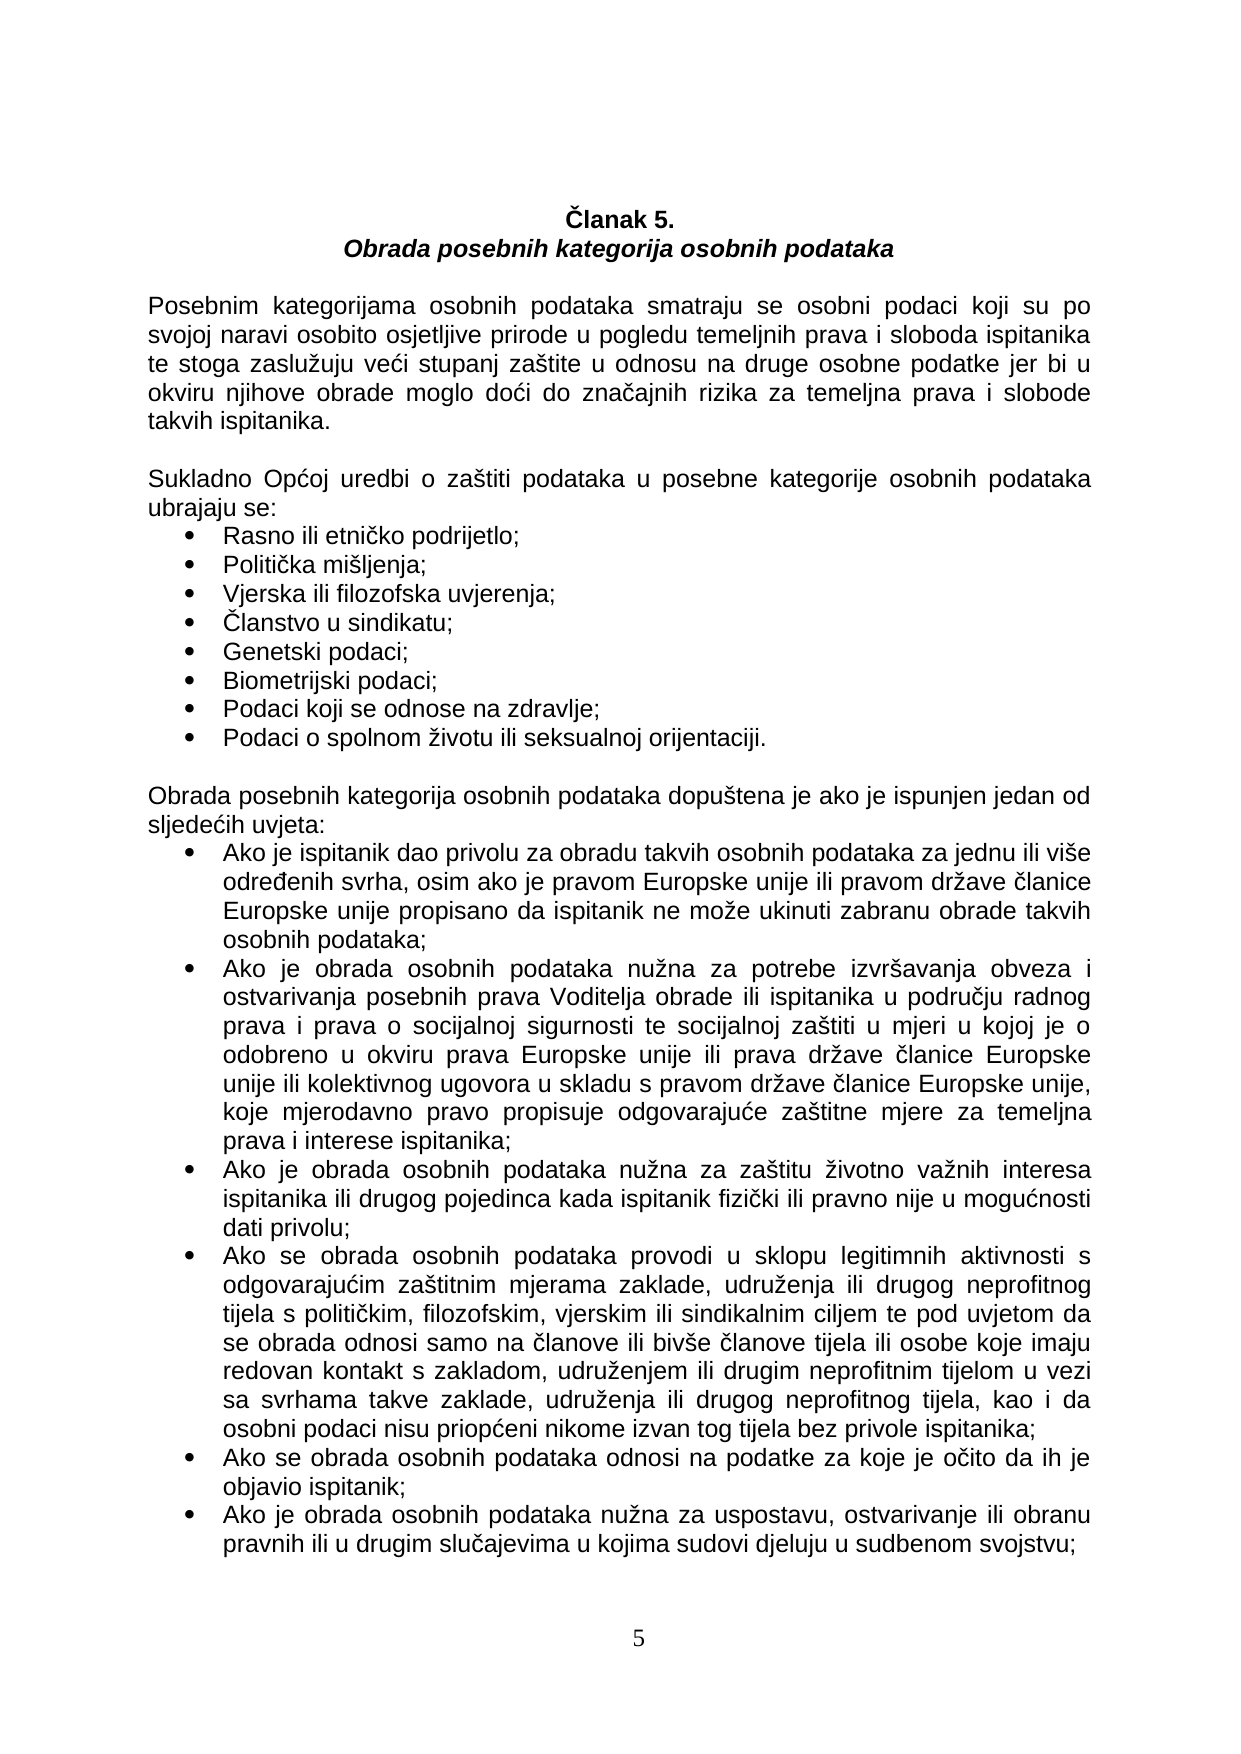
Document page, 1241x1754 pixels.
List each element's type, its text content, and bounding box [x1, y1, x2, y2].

list Rasno ili etničko podrijetlo; [185, 521, 1093, 550]
list Ako je obrada osobnih podataka nužna za zaštitu životno važnih interesa ispitanika ili drugog pojedinca kada ispitanik fizički ili pravno nije u mogućnosti dati privolu; [185, 1155, 1093, 1241]
text Članak 5. [148, 205, 1093, 234]
list Ako je ispitanik dao privolu za obradu takvih osobnih podataka za jednu ili više određenih svrha, osim ako je pravom Europske unije ili pravom države članice Europske unije propisano da ispitanik ne može ukinuti zabranu obrade takvih osobnih podataka; [185, 838, 1093, 953]
list Ako je obrada osobnih podataka nužna za uspostavu, ostvarivanje ili obranu pravnih ili u drugim slučajevima u kojima sudovi djeluju u sudbenom svojstvu; [185, 1500, 1093, 1558]
list Podaci koji se odnose na zdravlje; [185, 694, 1093, 723]
list Obrada posebnih kategorija osobnih podataka dopuštena je ako je ispunjen jedan od sljedećih uvjeta: [148, 781, 1093, 838]
list Biometrijski podaci; [185, 666, 1093, 694]
list Genetski podaci; [185, 637, 1093, 666]
list Sukladno Općoj uredbi o zaštiti podataka u posebne kategorije osobnih podataka ubrajaju se: [148, 464, 1093, 521]
list Članstvo u sindikatu; [185, 608, 1093, 637]
list Podaci o spolnom životu ili seksualnoj orijentaciji. [185, 723, 1093, 752]
list Ako se obrada osobnih podataka provodi u sklopu legitimnih aktivnosti s odgovarajućim zaštitnim mjerama zaklade, udruženja ili drugog neprofitnog tijela s političkim, filozofskim, vjerskim ili sindikalnim ciljem te pod uvjetom da se obrada odnosi samo na članove ili bivše članove tijela ili osobe koje imaju redovan kontakt s zakladom, udruženjem ili drugim neprofitnim tijelom u vezi sa svrhama takve zaklade, udruženja ili drugog neprofitnog tijela, kao i da osobni podaci nisu priopćeni nikome izvan tog tijela bez privole ispitanika; [185, 1241, 1093, 1443]
list Politička mišljenja; [185, 550, 1093, 579]
list Ako se obrada osobnih podataka odnosi na podatke za koje je očito da ih je objavio ispitanik; [185, 1443, 1093, 1500]
list Ako je obrada osobnih podataka nužna za potrebe izvršavanja obveza i ostvarivanja posebnih prava Voditelja obrade ili ispitanika u području radnog prava i prava o socijalnoj sigurnosti te socijalnoj zaštiti u mjeri u kojoj je o odobreno u okviru prava Europske unije ili prava države članice Europske unije ili kolektivnog ugovora u skladu s pravom države članice Europske unije, koje mjerodavno pravo propisuje odgovarajuće zaštitne mjere za temeljna prava i interese ispitanika; [185, 953, 1093, 1155]
list Vjerska ili filozofska uvjerenja; [185, 579, 1093, 608]
list Posebnim kategorijama osobnih podataka smatraju se osobni podaci koji su po svojoj naravi osobito osjetljive prirode u pogledu temeljnih prava i sloboda ispitanika te stoga zaslužuju veći stupanj zaštite u odnosu na druge osobne podatke jer bi u okviru njihove obrade moglo doći do značajnih rizika za temeljna prava i slobode takvih ispitanika. [148, 291, 1093, 435]
text Obrada posebnih kategorija osobnih podataka [148, 234, 1093, 263]
